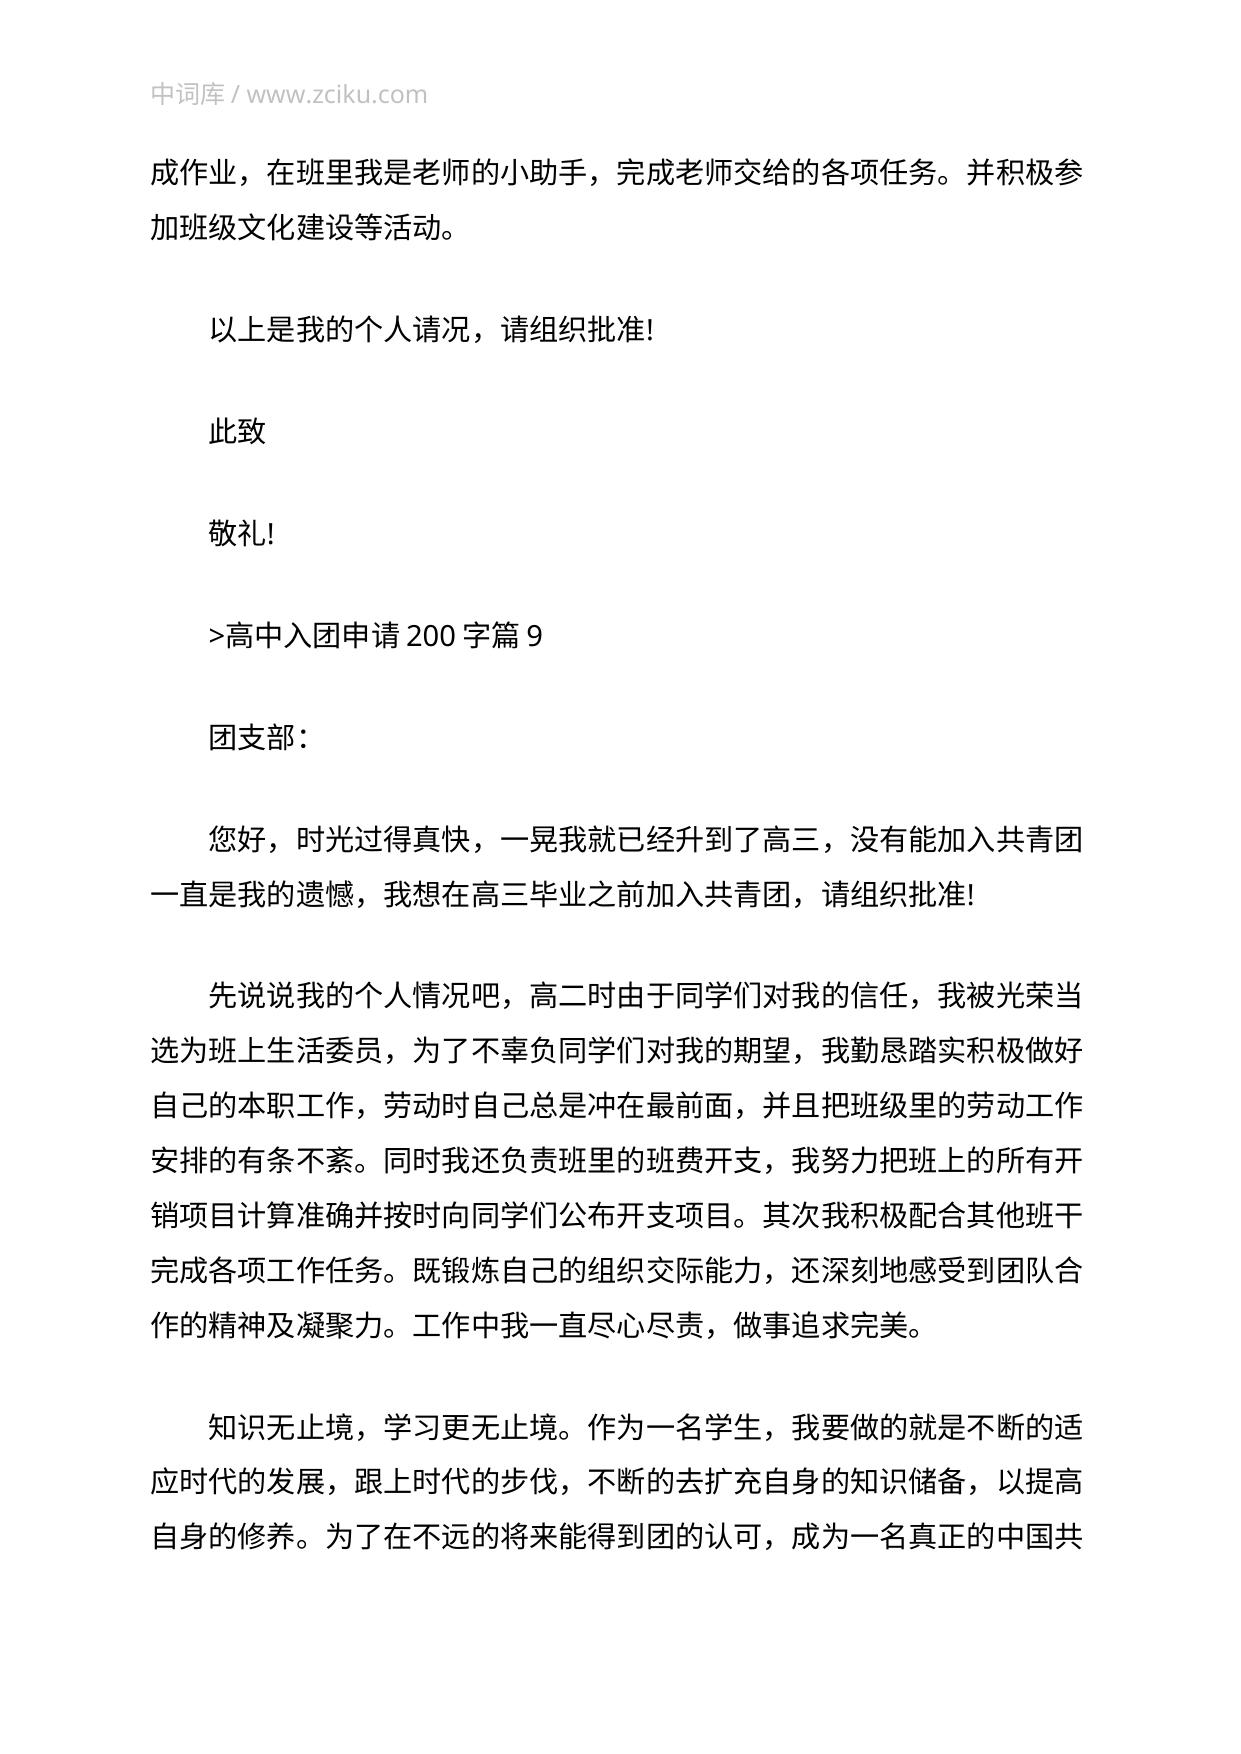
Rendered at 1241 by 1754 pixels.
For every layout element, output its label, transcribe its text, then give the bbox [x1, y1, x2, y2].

text 您好，时光过得真快，一晃我就已经升到了高三，没有能加入共青团一直是我的遗憾，我想在高三毕业之前加入共青团，请组织批准! [150, 816, 1090, 913]
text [150, 1404, 1090, 1556]
text 先说说我的个人情况吧，高二时由于同学们对我的信任，我被光荣当选为班上生活委员，为了不辜负同学们对我的期望，我勤恳踏实积极做好自己的本职工作，劳动时自己总是冲在最前面，并且把班级里的劳动工作安排的有条不紊。同时我还负责班里的班费开支，我努力把班上的所有开销项目计算准确并按时向同学们公布开支项目。其次我积极配合其他班干完成各项工作任务。既锻炼自己的组织交际能力，还深刻地感受到团队合作的精神及凝聚力。工作中我一直尽心尽责，做事追求完美。 [150, 973, 1090, 1345]
text 敬礼! [150, 510, 1090, 553]
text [150, 150, 1090, 247]
text 以上是我的个人请况，请组织批准! [150, 307, 1090, 349]
text 团支部： [150, 714, 1090, 757]
text 此致 [150, 409, 1090, 451]
text >高中入团申请200字篇9 [150, 612, 1090, 655]
